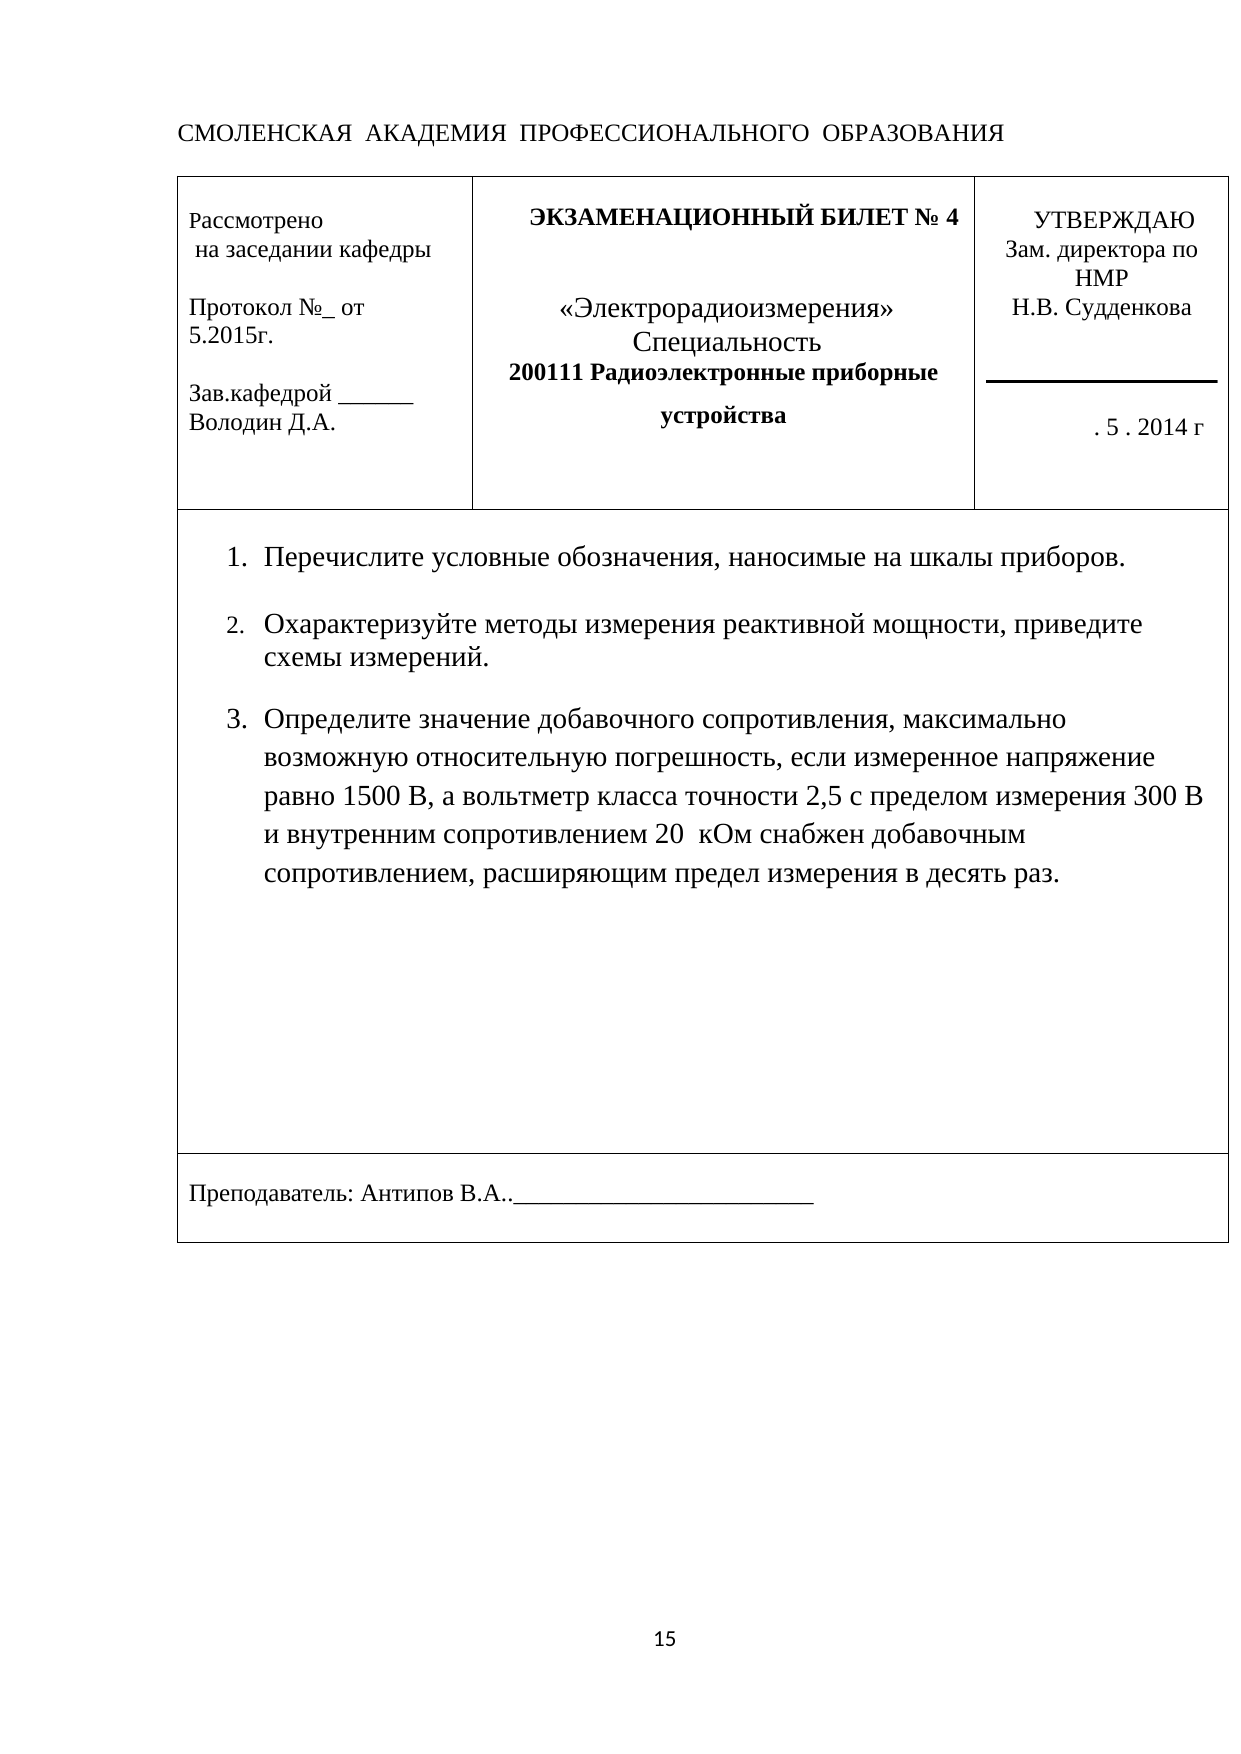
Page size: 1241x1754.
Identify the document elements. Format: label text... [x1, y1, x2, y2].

table_header ЭКЗАМЕНАЦИОННЫЙ БИЛЕТ № 4 «Электрорадиоизмерения» Специальность 200111 Радиоэлектронные приборные устройства [473, 177, 974, 509]
table_cell Преподаватель: Антипов В.А..________________________ [178, 1154, 1228, 1242]
text СМОЛЕНСКАЯ АКАДЕМИЯ ПРОФЕССИОНАЛЬНОГО ОБРАЗОВАНИЯ [177, 118, 1152, 147]
table_header Рассмотрено на заседании кафедры Протокол №_ от 5.2015г. Зав.кафедрой ______ Володин Д.А. [178, 177, 472, 509]
table_cell Перечислите условные обозначения, наносимые на шкалы приборов. Охарактеризуйте методы измерения реактивной мощности, приведите схемы измерений. Определите значение добавочного сопротивления, максимально возможную относительную погрешность, если измеренное напряжение равно 1500 В, а вольтметр класса точности 2,5 с пределом измерения 300 В и внутренним сопротивлением 20 кОм снабжен добавочным сопротивлением, расширяющим предел измерения в десять раз. [178, 510, 1228, 1152]
table_header УТВЕРЖДАЮ Зам. директора по НМР Н.В. Судденкова . 5 . 2014 г [975, 177, 1228, 509]
